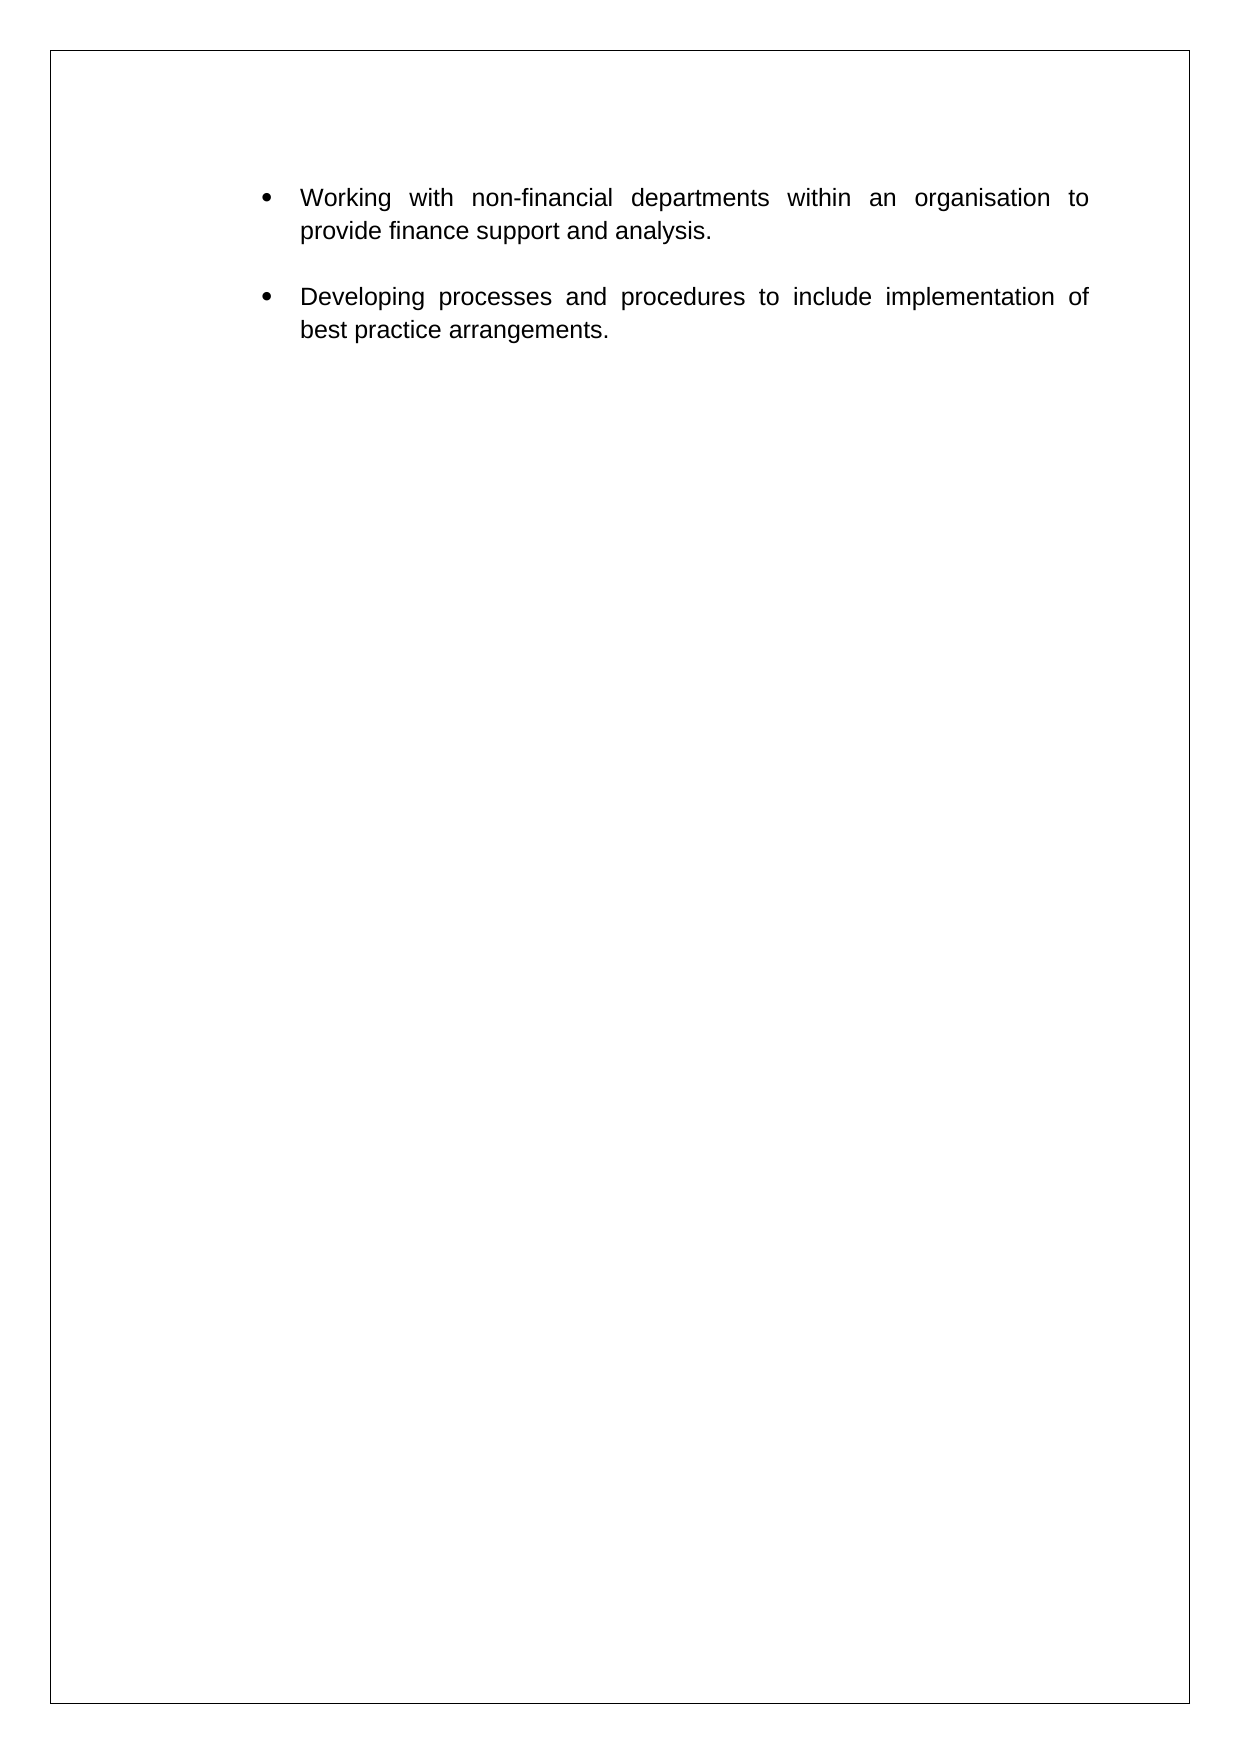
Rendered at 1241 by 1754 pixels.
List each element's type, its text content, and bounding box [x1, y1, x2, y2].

list Developing processes and procedures to include implementation of best practice arrangements. [262, 282, 1090, 344]
list Working with non-financial departments within an organisation to provide finance support and analysis. [262, 183, 1090, 245]
